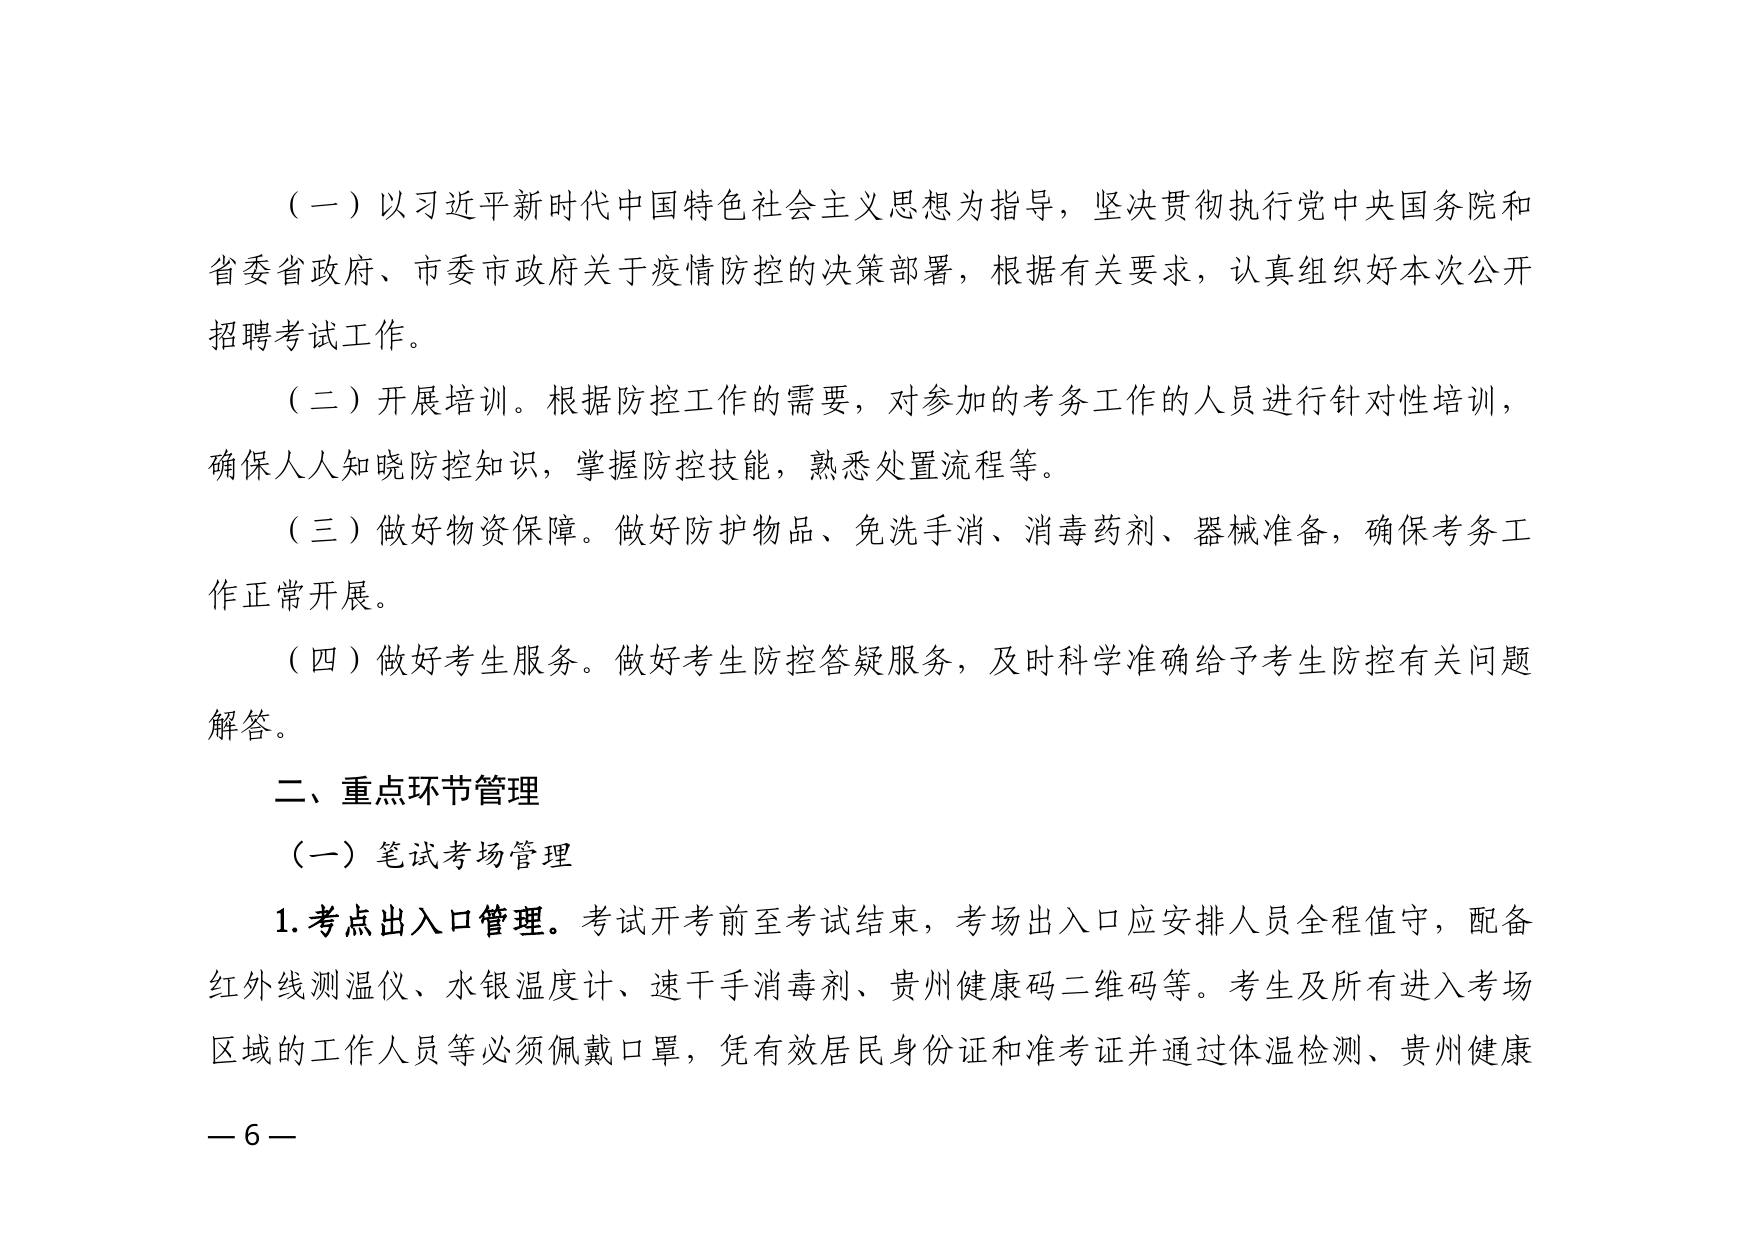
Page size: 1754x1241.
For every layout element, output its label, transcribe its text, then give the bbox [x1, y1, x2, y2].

text （一）以习近平新时代中国特色社会主义思想为指导，坚决贯彻执行党中央国务院和省委省政府、市委市政府关于疫情防控的决策部署，根据有关要求，认真组织好本次公开招聘考试工作。 [207, 171, 1535, 366]
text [207, 886, 1535, 1081]
text （三）做好物资保障。做好防护物品、免洗手消、消毒药剂、器械准备，确保考务工作正常开展。 [207, 496, 1535, 626]
text 二、重点环节管理 [207, 756, 1535, 821]
text （二）开展培训。根据防控工作的需要，对参加的考务工作的人员进行针对性培训，确保人人知晓防控知识，掌握防控技能，熟悉处置流程等。 [207, 366, 1535, 496]
text （一）笔试考场管理 [207, 821, 1535, 886]
text （四）做好考生服务。做好考生防控答疑服务，及时科学准确给予考生防控有关问题解答。 [207, 626, 1535, 756]
